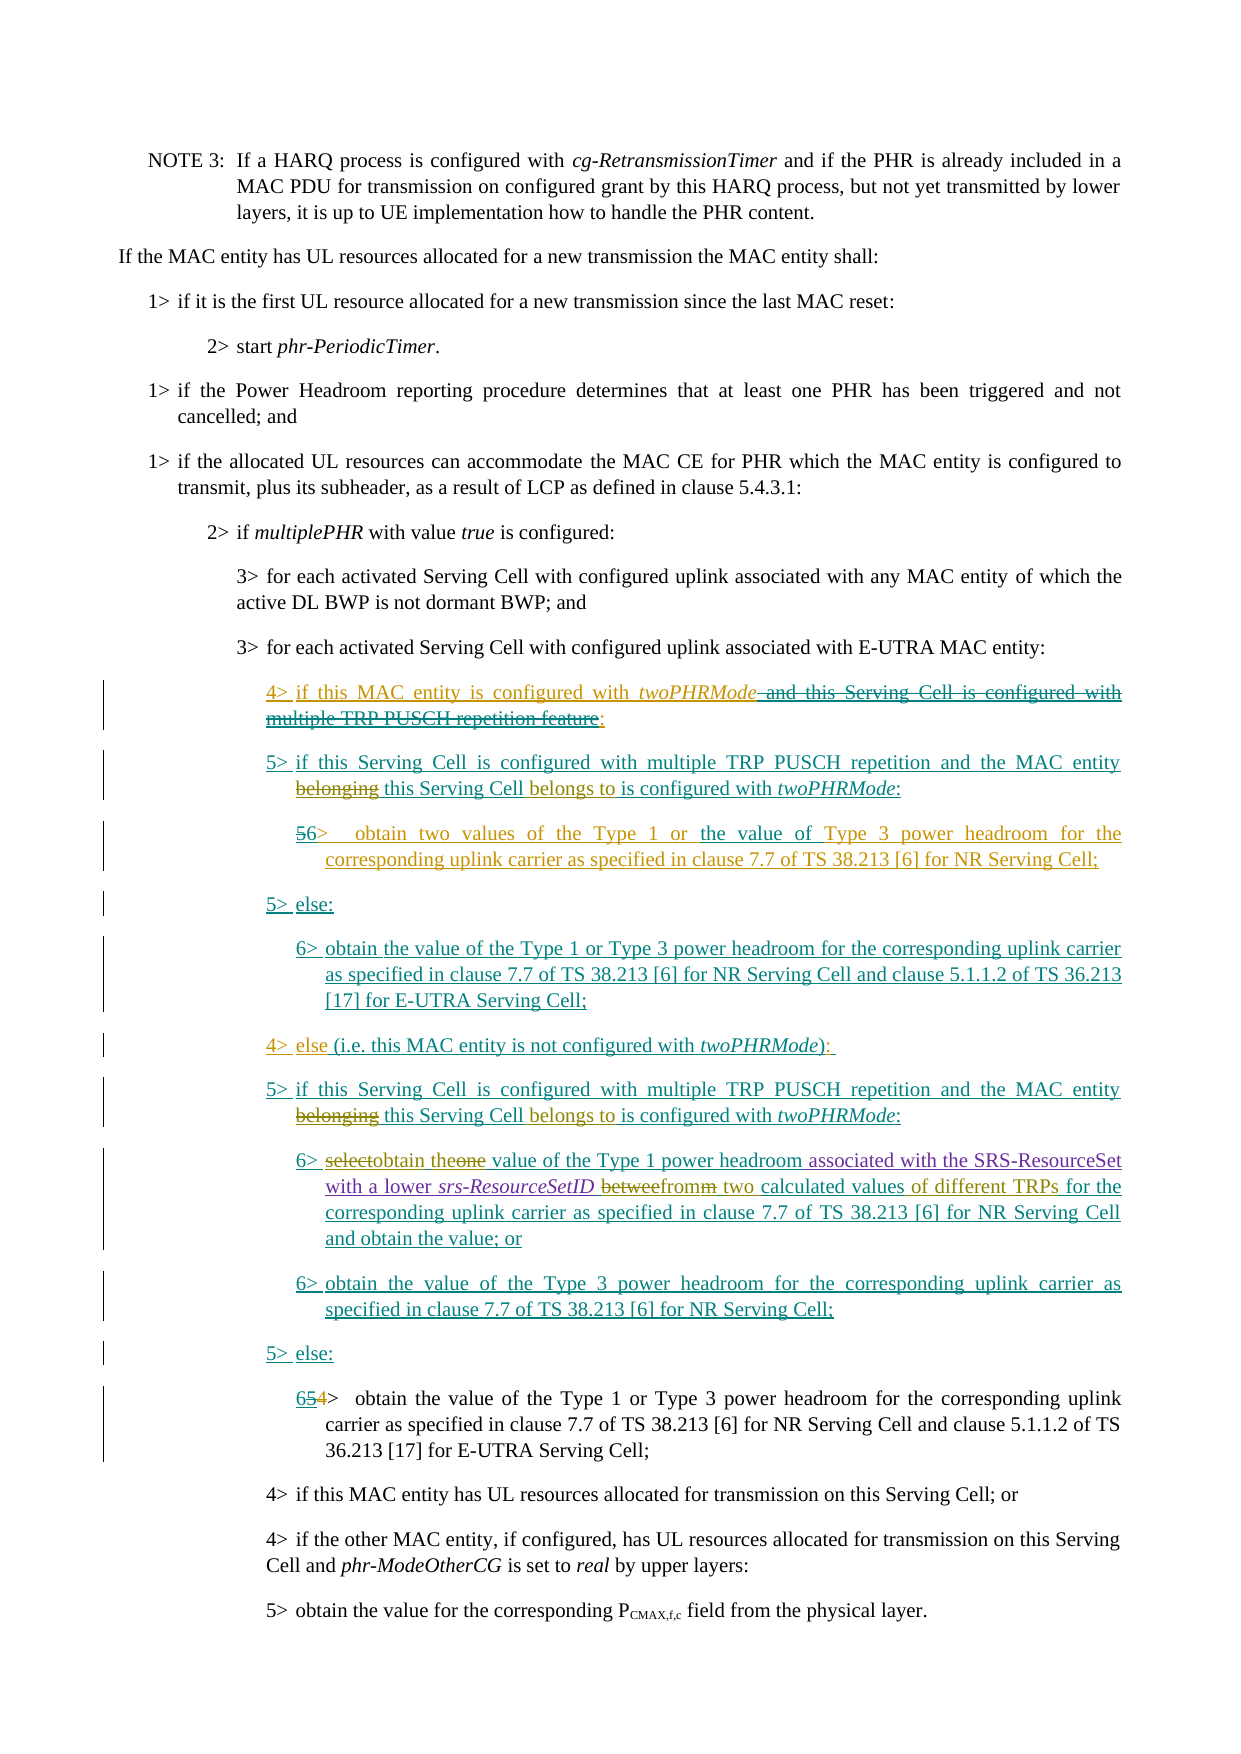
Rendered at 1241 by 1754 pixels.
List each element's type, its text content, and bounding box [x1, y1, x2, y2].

text 3> for each activated Serving Cell with configured uplink associated with E-UTRA MAC entity: [236, 635, 1122, 659]
text 2> if multiplePHR with value true is configured: [207, 519, 1122, 544]
text 5> obtain the value for the corresponding PCMAX,f,c field from the physical layer. [266, 1598, 1122, 1622]
text 1> if the allocated UL resources can accommodate the MAC CE for PHR which the MAC entity is configured to transmit, plus its subheader, as a result of LCP as defined in clause 5.4.3.1: [148, 449, 1122, 499]
text 2> start phr-PeriodicTimer. [207, 334, 1122, 358]
text 1> if the Power Headroom reporting procedure determines that at least one PHR has been triggered and not cancelled; and [148, 378, 1122, 428]
text NOTE 3: If a HARQ process is configured with cg-RetransmissionTimer and if the PHR is already included in a MAC PDU for transmission on configured grant by this HARQ process, but not yet transmitted by lower layers, it is up to UE implementation how to handle the PHR content. [148, 148, 1122, 224]
text If the MAC entity has UL resources allocated for a new transmission the MAC entity shall: [118, 244, 1122, 268]
text 4> if this MAC entity has UL resources allocated for transmission on this Serving Cell; or [266, 1482, 1122, 1506]
text > obtain the value of the Type 1 or Type 3 power headroom for the corresponding uplink carrier as specified in clause 7.7 of TS 38.213 [6] for NR Serving Cell and clause 5.1.1.2 of TS 36.213 [17] for E-UTRA Serving Cell; [296, 1386, 1122, 1462]
text 1> if it is the first UL resource allocated for a new transmission since the last MAC reset: [148, 289, 1122, 313]
text 4> if the other MAC entity, if configured, has UL resources allocated for transmission on this Serving Cell and phr-ModeOtherCG is set to real by upper layers: [266, 1527, 1122, 1577]
text 3> for each activated Serving Cell with configured uplink associated with any MAC entity of which the active DL BWP is not dormant BWP; and [236, 564, 1122, 614]
